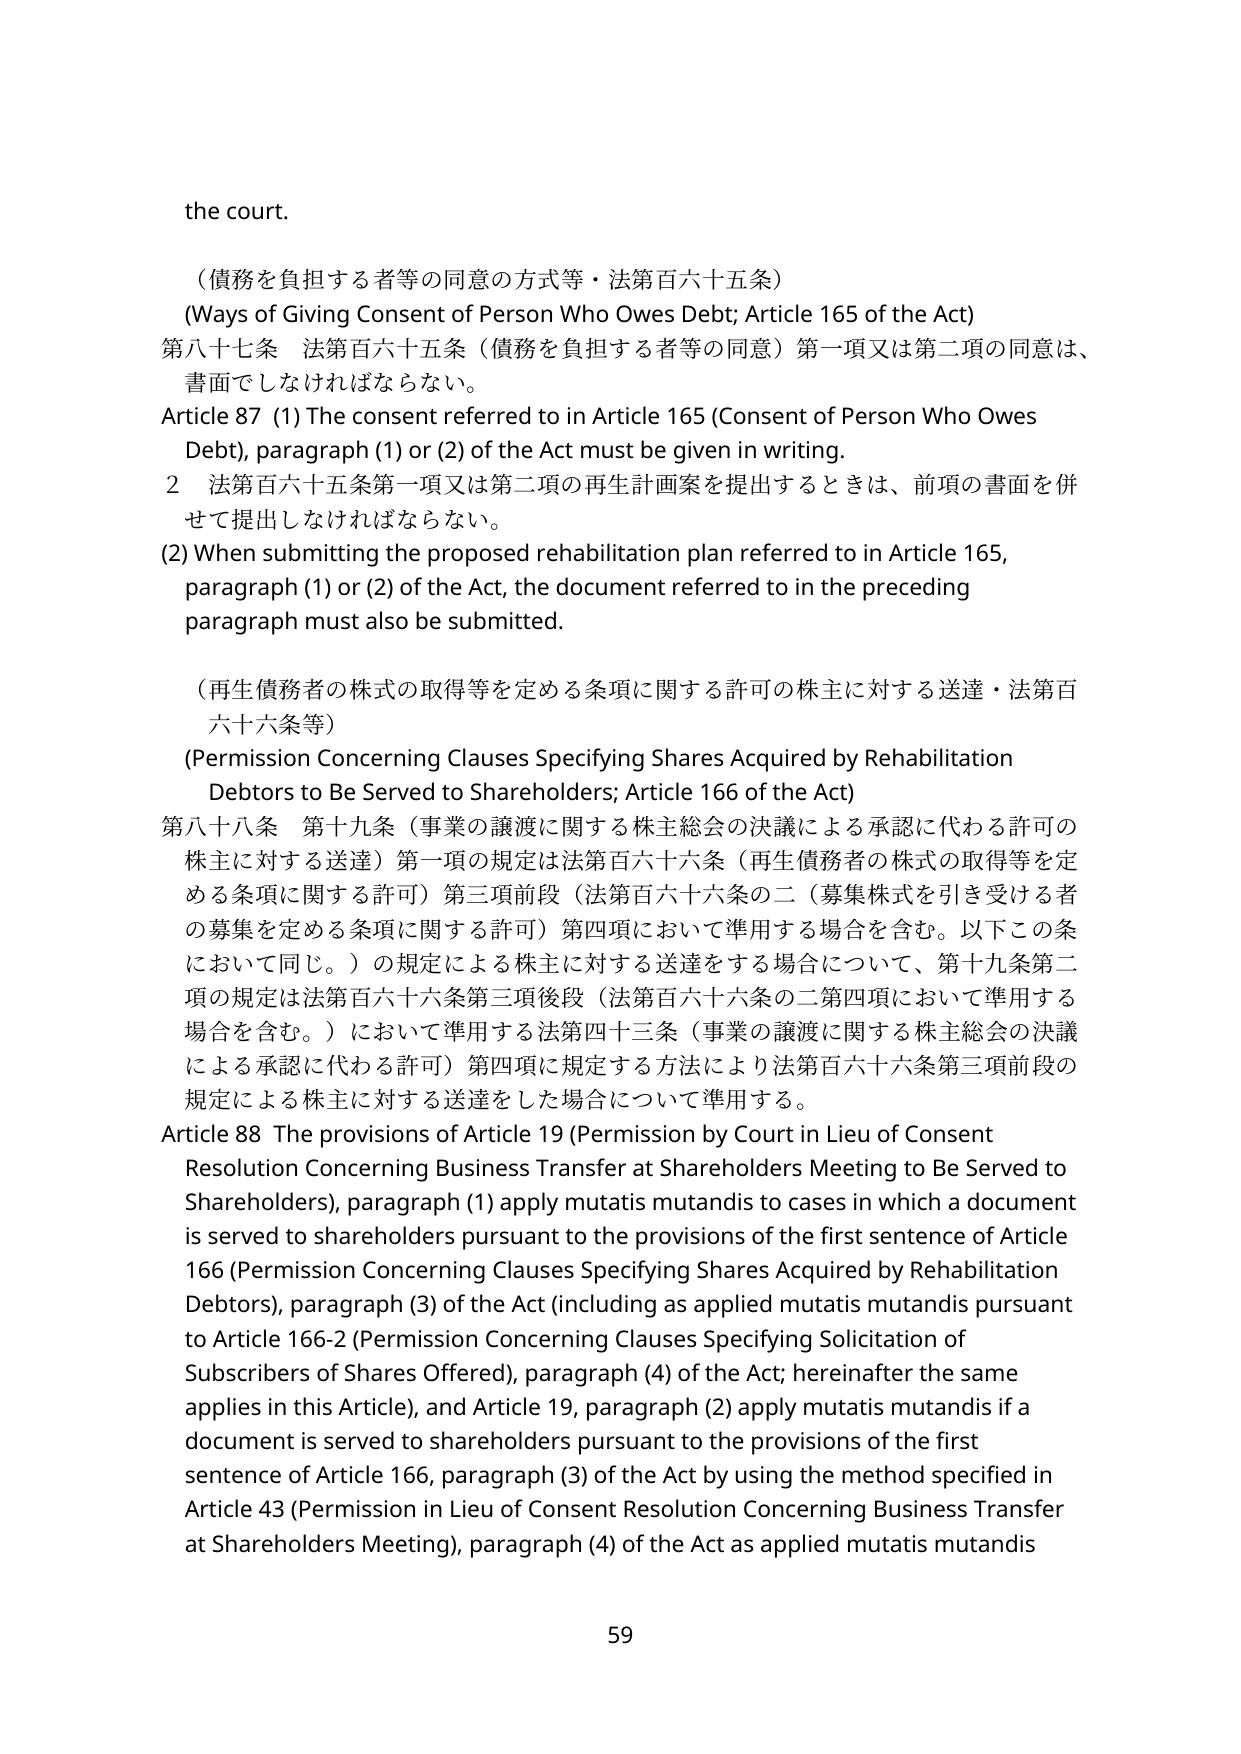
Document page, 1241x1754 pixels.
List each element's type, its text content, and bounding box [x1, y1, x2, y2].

text ２ 法第百六十五条第一項又は第二項の再生計画案を提出するときは、前項の書面を併せて提出しなければならない。 [161, 467, 1079, 535]
text 第八十七条 法第百六十五条（債務を負担する者等の同意）第一項又は第二項の同意は、書面でしなければならない。 [161, 330, 1079, 399]
text 第八十八条 第十九条（事業の譲渡に関する株主総会の決議による承認に代わる許可の株主に対する送達）第一項の規定は法第百六十六条（再生債務者の株式の取得等を定める条項に関する許可）第三項前段（法第百六十六条の二（募集株式を引き受ける者の募集を定める条項に関する許可）第四項において準用する場合を含む。以下この条において同じ。）の規定による株主に対する送達をする場合について、第十九条第二項の規定は法第百六十六条第三項後段（法第百六十六条の二第四項において準用する場合を含む。）において準用する法第四十三条（事業の譲渡に関する株主総会の決議による承認に代わる許可）第四項に規定する方法により法第百六十六条第三項前段の規定による株主に対する送達をした場合について準用する。 [161, 809, 1079, 1116]
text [161, 1116, 1079, 1560]
text (2) When submitting the proposed rehabilitation plan referred to in Article 165, paragraph (1) or (2) of the Act, the document referred to in the preceding paragraph must also be submitted. [161, 535, 1079, 638]
text (Permission Concerning Clauses Specifying Shares Acquired by Rehabilitation Debtors to Be Served to Shareholders; Article 166 of the Act) [184, 740, 1079, 809]
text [161, 194, 1079, 228]
text （債務を負担する者等の同意の方式等・法第百六十五条） [184, 262, 1079, 296]
text Article 87 (1) The consent referred to in Article 165 (Consent of Person Who Owes Debt), paragraph (1) or (2) of the Act must be given in writing. [161, 399, 1079, 467]
text (Ways of Giving Consent of Person Who Owes Debt; Article 165 of the Act) [184, 296, 1079, 330]
text （再生債務者の株式の取得等を定める条項に関する許可の株主に対する送達・法第百六十六条等） [184, 672, 1079, 740]
